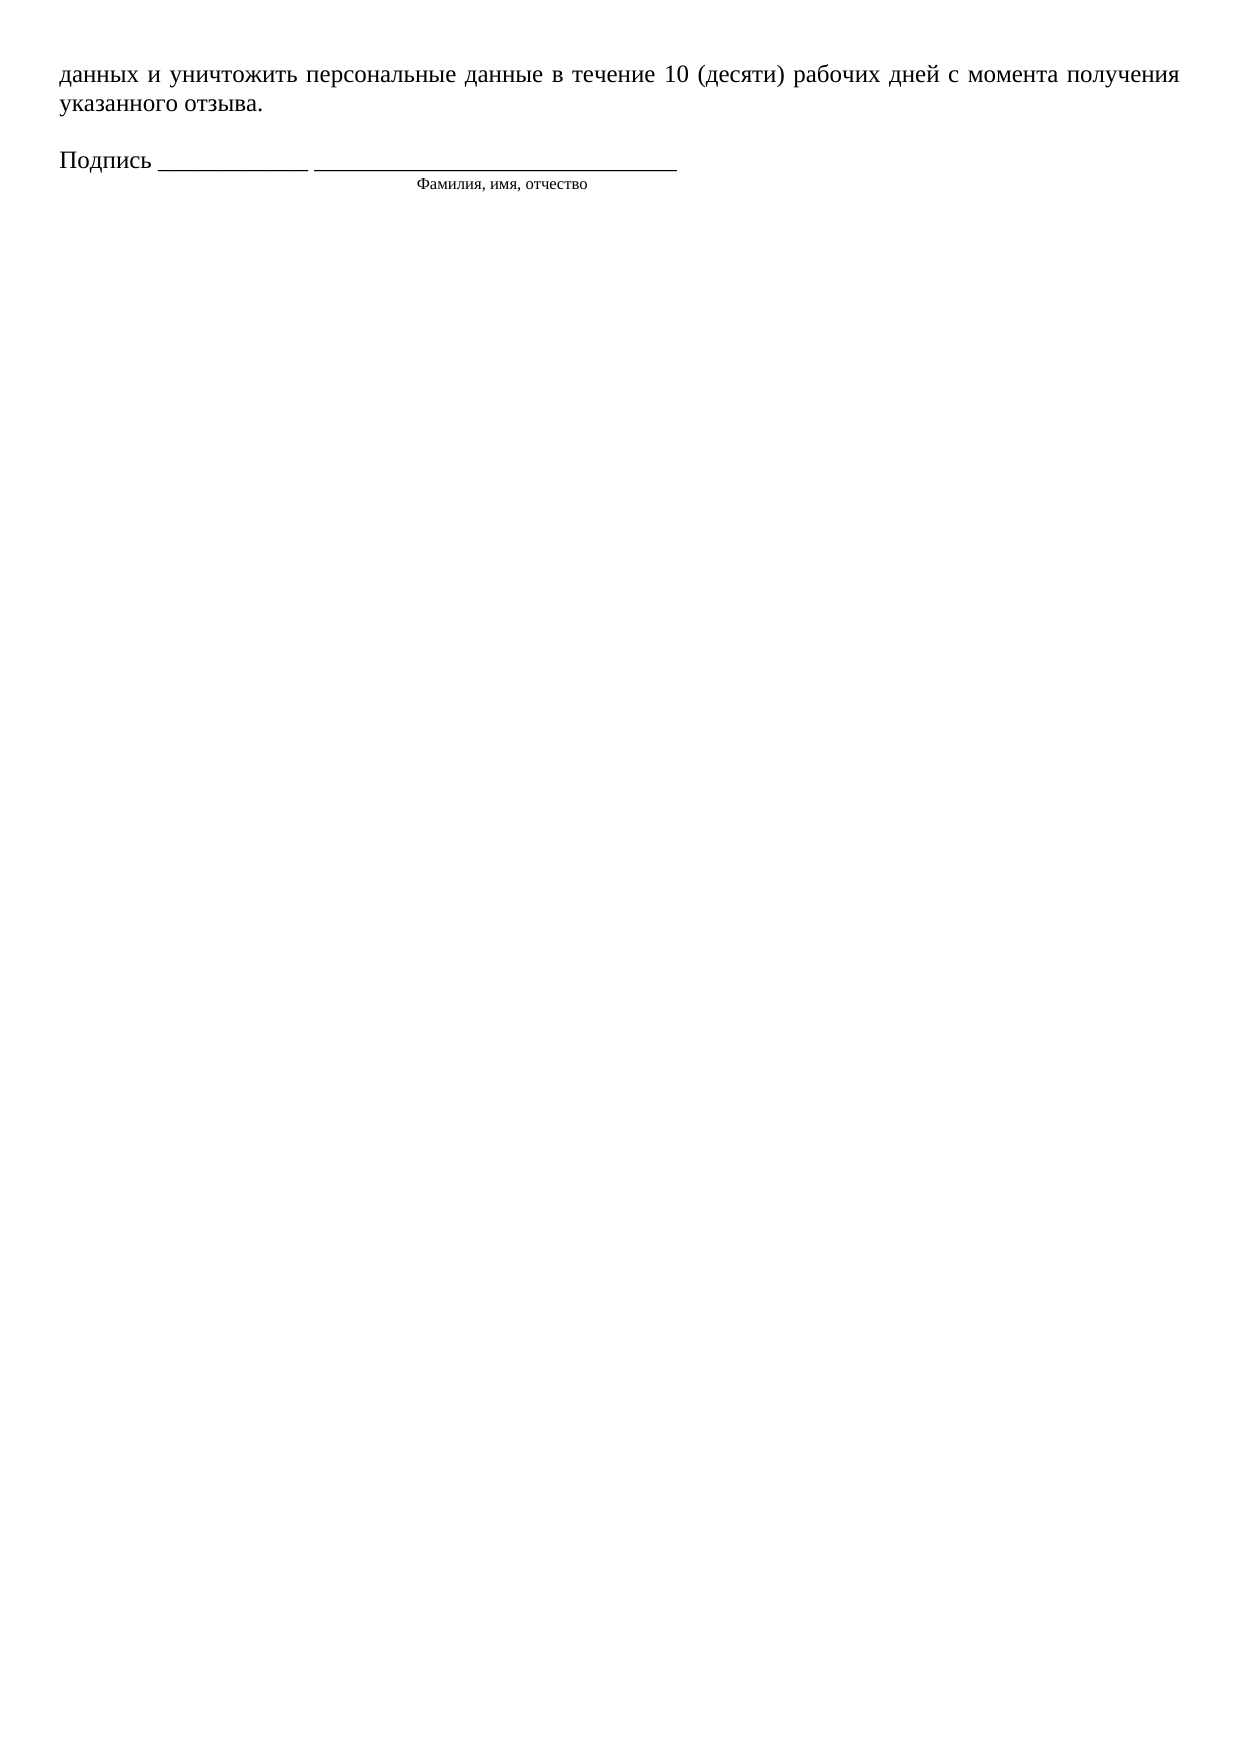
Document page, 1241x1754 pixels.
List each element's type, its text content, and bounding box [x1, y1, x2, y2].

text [59, 59, 1181, 117]
text Подпись ____________ _____________________________ [59, 145, 1181, 174]
text Фамилия, имя, отчество [280, 174, 1181, 193]
